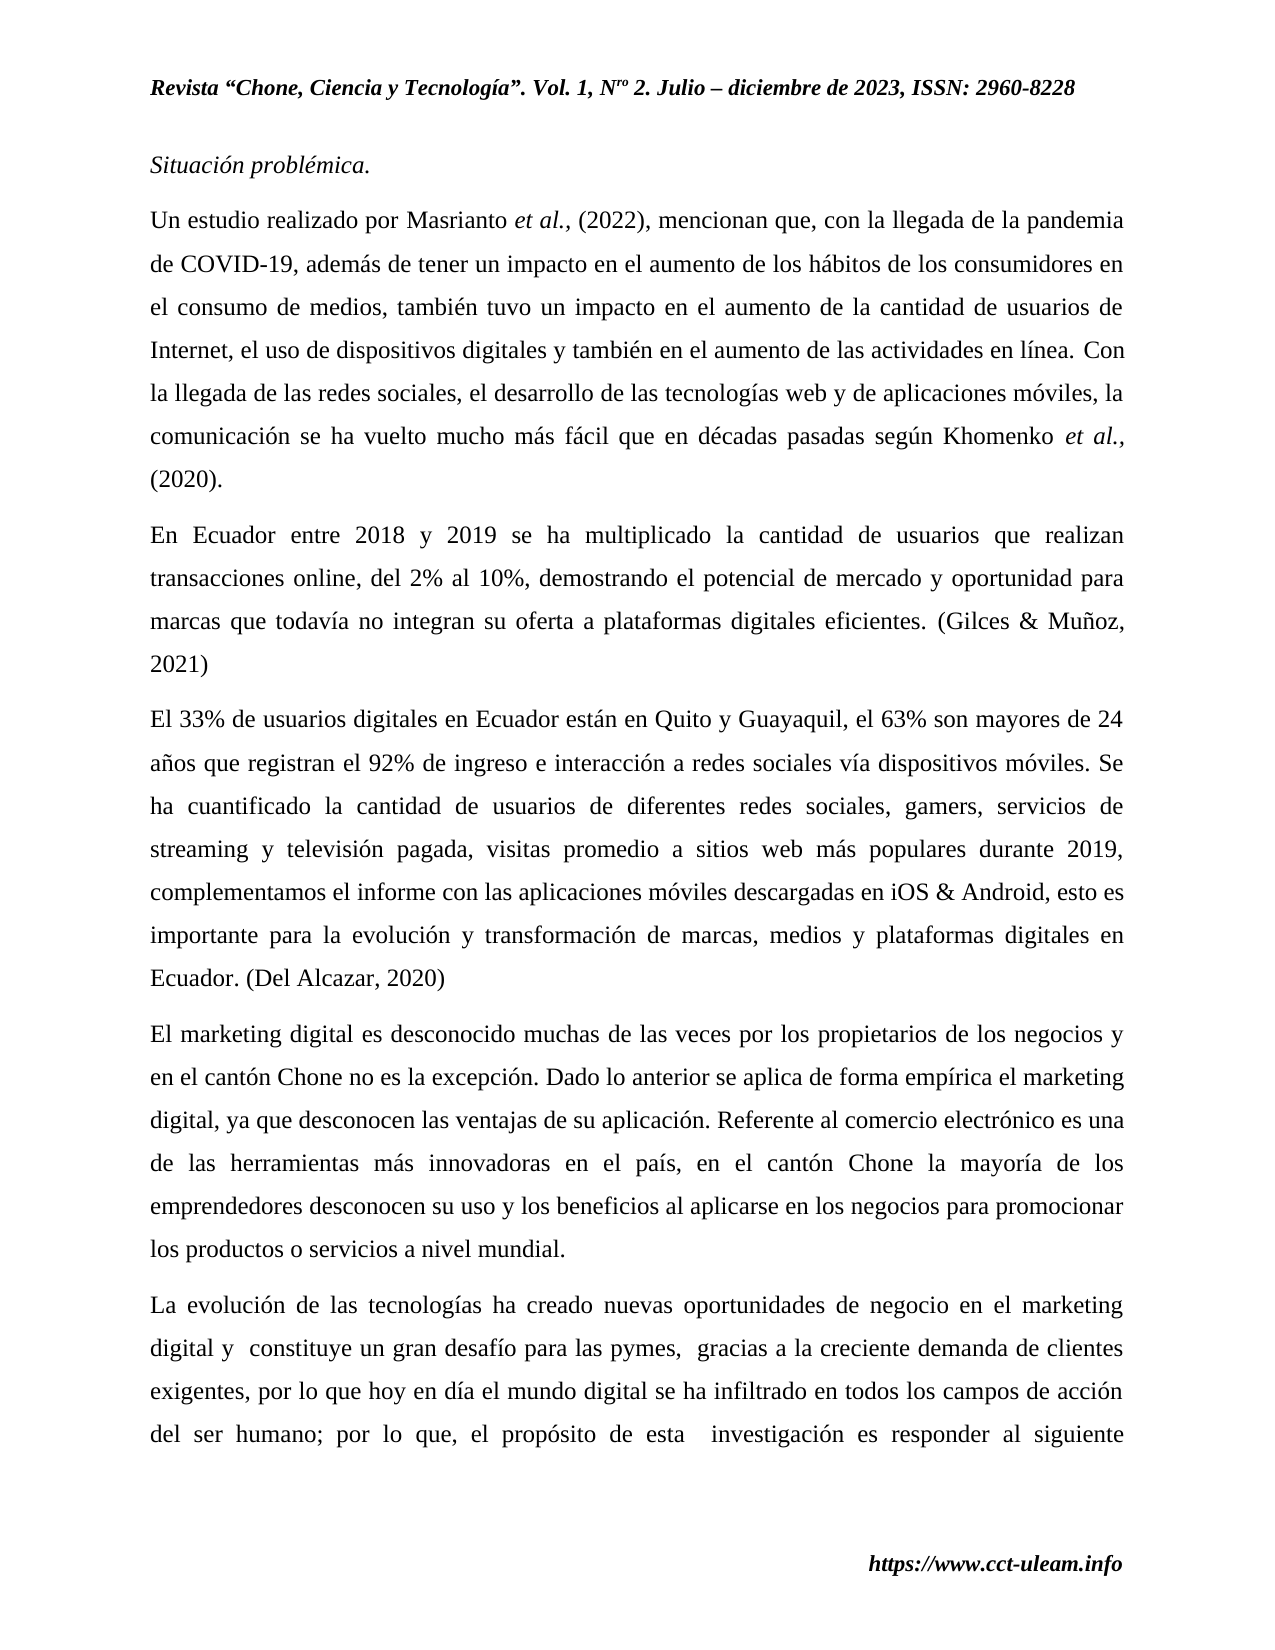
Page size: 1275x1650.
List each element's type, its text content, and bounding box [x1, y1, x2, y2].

text El marketing digital es desconocido muchas de las veces por los propietarios de los negocios y en el cantón Chone no es la excepción. Dado lo anterior se aplica de forma empírica el marketing digital, ya que desconocen las ventajas de su aplicación. Referente al comercio electrónico es una de las herramientas más innovadoras en el país, en el cantón Chone la mayoría de los emprendedores desconocen su uso y los beneficios al aplicarse en los negocios para promocionar los productos o servicios a nivel mundial. [150, 1019, 1125, 1263]
text Situación problémica. [150, 150, 1125, 179]
text En Ecuador entre 2018 y 2019 se ha multiplicado la cantidad de usuarios que realizan transacciones online, del 2% al 10%, demostrando el potencial de mercado y oportunidad para marcas que todavía no integran su oferta a plataformas digitales eficientes. [150, 520, 1125, 678]
text El 33% de usuarios digitales en Ecuador están en Quito y Guayaquil, el 63% son mayores de 24 años que registran el 92% de ingreso e interacción a redes sociales vía dispositivos móviles. Se ha cuantificado la cantidad de usuarios de diferentes redes sociales, gamers, servicios de streaming y televisión pagada, visitas promedio a sitios web más populares durante 2019, complementamos el informe con las aplicaciones móviles descargadas en iOS & Android, esto es importante para la evolución y transformación de marcas, medios y plataformas digitales en Ecuador. [150, 704, 1125, 992]
text Un estudio realizado por Masrianto et al., (2022), mencionan que, con la llegada de la pandemia de COVID-19, además de tener un impacto en el aumento de los hábitos de los consumidores en el consumo de medios, también tuvo un impacto en el aumento de la cantidad de usuarios de Internet, el uso de dispositivos digitales y también en el aumento de las actividades en línea. Con la llegada de las redes sociales, el desarrollo de las tecnologías web y de aplicaciones móviles, la comunicación se ha vuelto mucho más fácil que en décadas pasadas según Khomenko et al., (2020). [150, 206, 1125, 493]
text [150, 1290, 1125, 1448]
